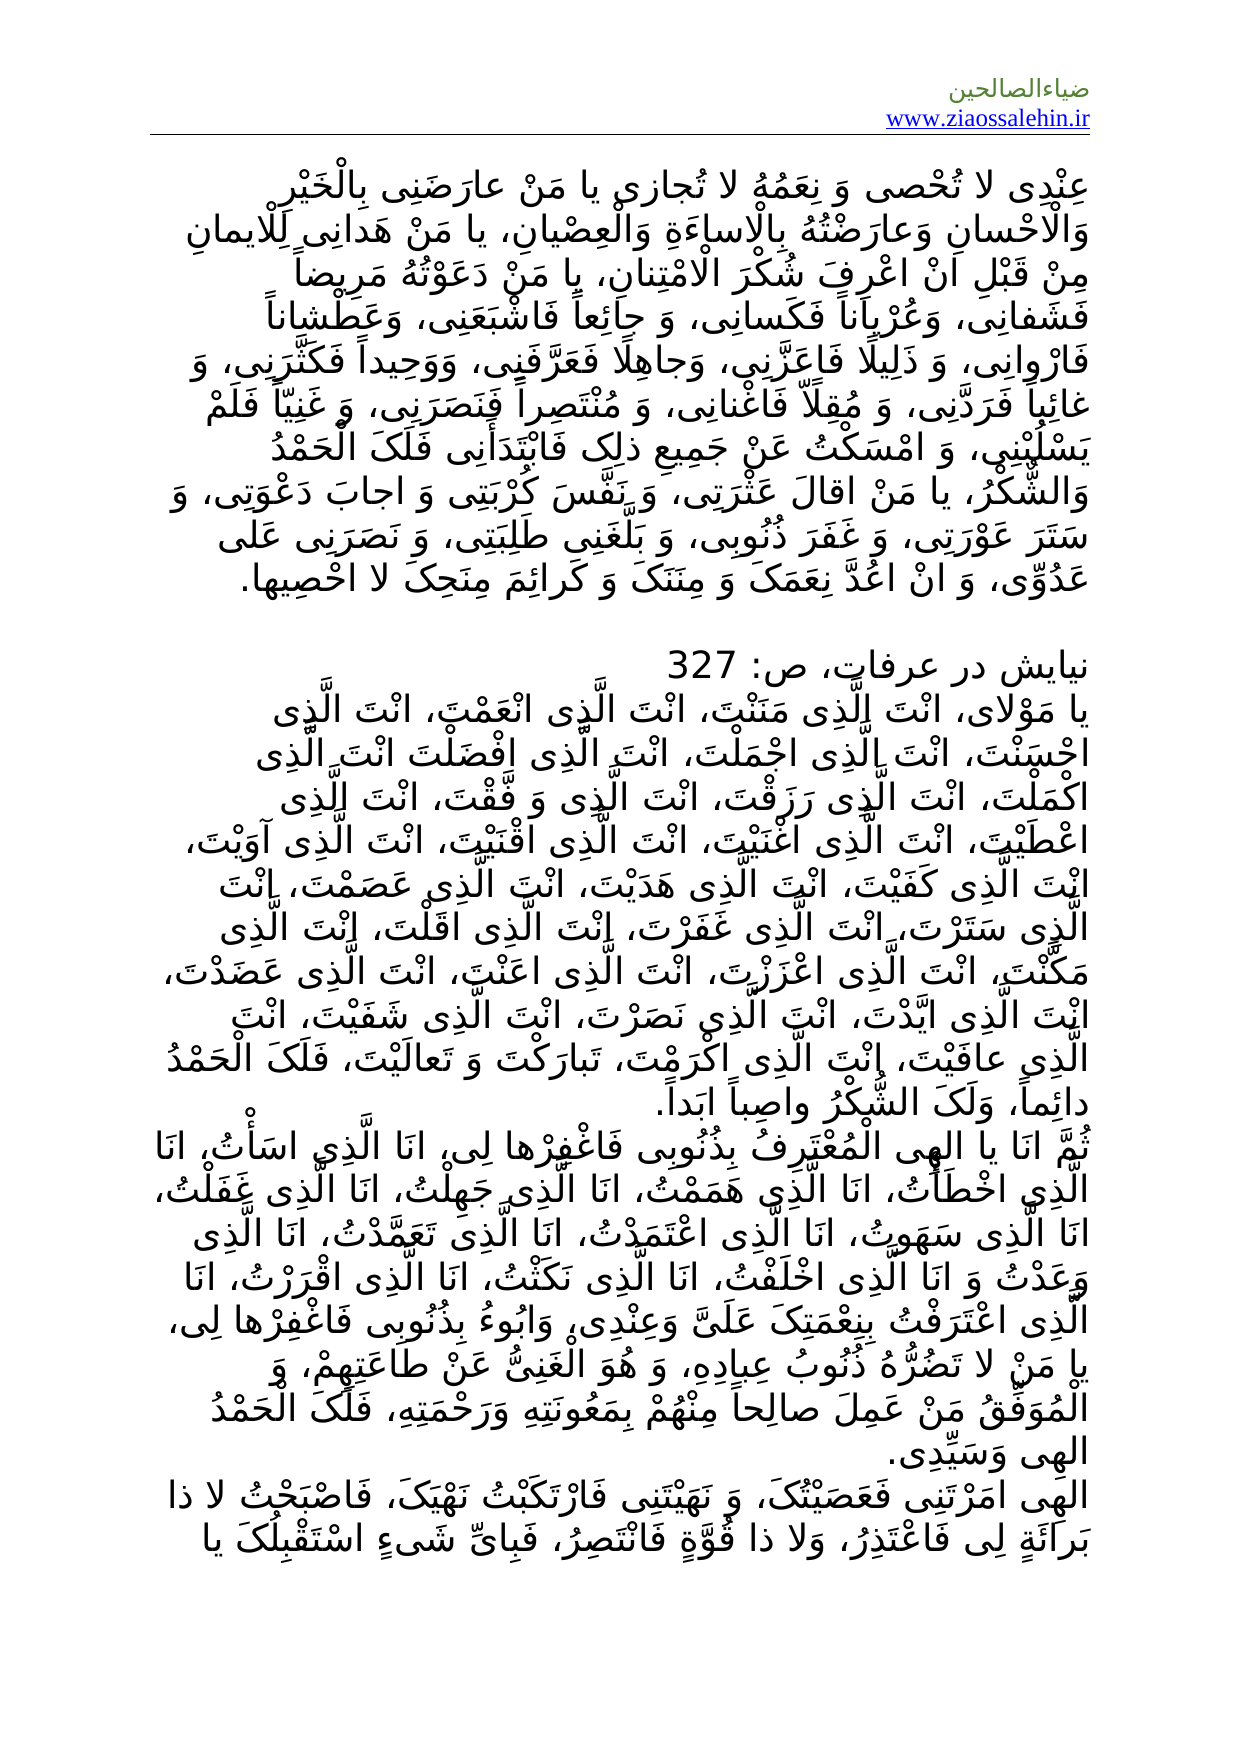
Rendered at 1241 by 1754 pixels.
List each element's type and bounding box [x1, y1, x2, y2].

text [150, 164, 1090, 1561]
